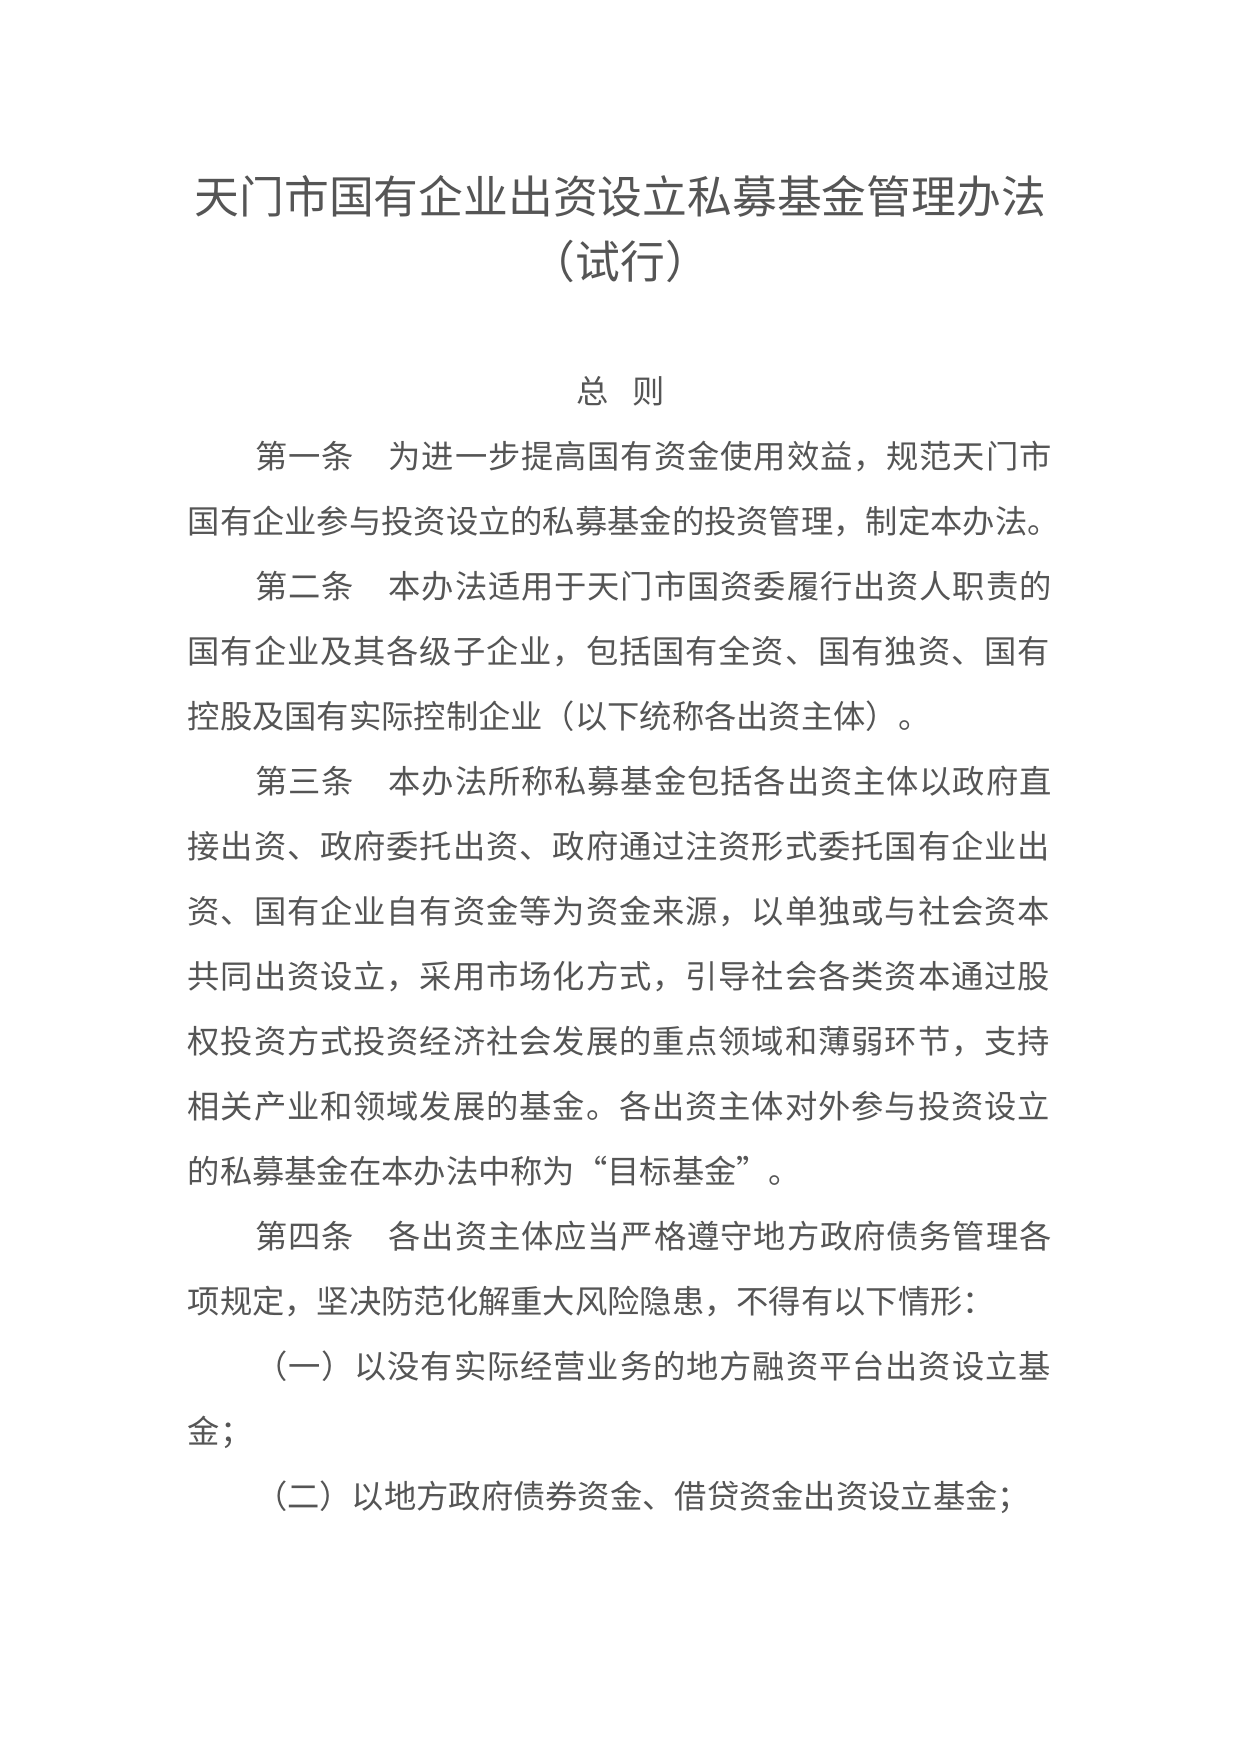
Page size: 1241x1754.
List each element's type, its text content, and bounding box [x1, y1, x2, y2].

text 天门市国有企业出资设立私募基金管理办法（试行） [187, 162, 531, 292]
text 总 则 [187, 357, 1053, 422]
text 第四条 各出资主体应当严格遵守地方政府债务管理各项规定，坚决防范化解重大风险隐患，不得有以下情形： [187, 1202, 1053, 1332]
text （二）以地方政府债券资金、借贷资金出资设立基金； [187, 1462, 1053, 1527]
text 第一条 为进一步提高国有资金使用效益，规范天门市国有企业参与投资设立的私募基金的投资管理，制定本办法。 [187, 422, 1053, 552]
text 天门市国有企业出资设立私募基金管理办法（试行） [710, 162, 1053, 292]
text （一）以没有实际经营业务的地方融资平台出资设立基金； [187, 1332, 1053, 1462]
text 第二条 本办法适用于天门市国资委履行出资人职责的国有企业及其各级子企业，包括国有全资、国有独资、国有控股及国有实际控制企业（以下统称各出资主体）。 [187, 552, 1053, 747]
text 第三条 本办法所称私募基金包括各出资主体以政府直接出资、政府委托出资、政府通过注资形式委托国有企业出资、国有企业自有资金等为资金来源，以单独或与社会资本共同出资设立，采用市场化方式，引导社会各类资本通过股权投资方式投资经济社会发展的重点领域和薄弱环节，支持相关产业和领域发展的基金。各出资主体对外参与投资设立的私募基金在本办法中称为“目标基金”。 [187, 747, 1053, 1202]
